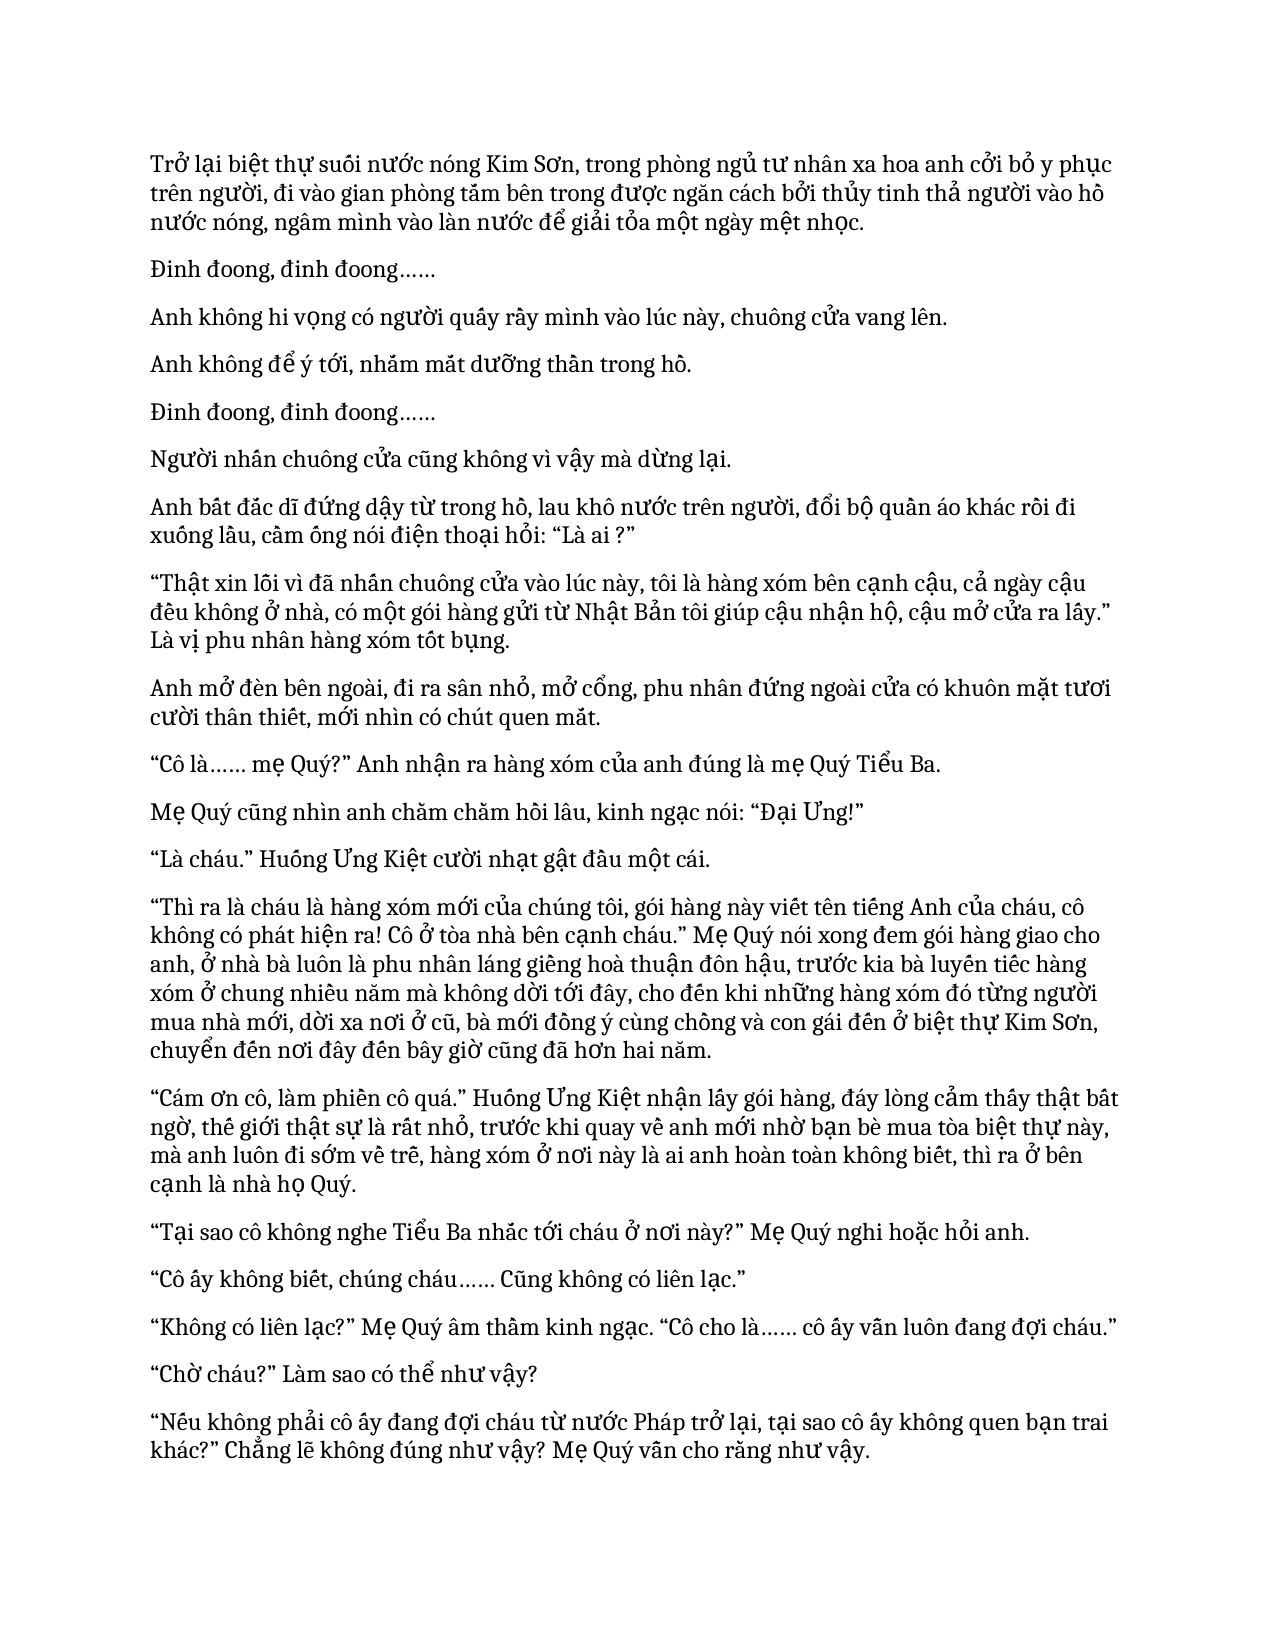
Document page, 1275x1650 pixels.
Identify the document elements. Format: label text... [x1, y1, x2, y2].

text Đinh đoong, đinh đoong…… [150, 397, 1125, 426]
text Mẹ Quý cũng nhìn anh chằm chằm hồi lâu, kinh ngạc nói: “Đại Ưng!” [150, 797, 1125, 826]
text “Thì ra là cháu là hàng xóm mới của chúng tôi, gói hàng này viết tên tiếng Anh của cháu, cô không có phát hiện ra! Cô ở tòa nhà bên cạnh cháu.” Mẹ Quý nói xong đem gói hàng giao cho anh, ở nhà bà luôn là phu nhân láng giềng hoà thuận đôn hậu, trước kia bà luyến tiếc hàng xóm ở chung nhiều năm mà không dời tới đây, cho đến khi những hàng xóm đó từng người mua nhà mới, dời xa nơi ở cũ, bà mới đồng ý cùng chồng và con gái đến ở biệt thự Kim Sơn, chuyển đến nơi đây đến bây giờ cũng đã hơn hai năm. [150, 892, 1125, 1065]
text “Thật xin lỗi vì đã nhấn chuông cửa vào lúc này, tôi là hàng xóm bên cạnh cậu, cả ngày cậu đều không ở nhà, có một gói hàng gửi từ Nhật Bản tôi giúp cậu nhận hộ, cậu mở cửa ra lấy.” Là vị phu nhân hàng xóm tốt bụng. [150, 569, 1125, 655]
text Người nhấn chuông cửa cũng không vì vậy mà dừng lại. [150, 445, 1125, 474]
text “Cô là…… mẹ Quý?” Anh nhận ra hàng xóm của anh đúng là mẹ Quý Tiểu Ba. [150, 750, 1125, 779]
text Anh không hi vọng có người quấy rầy mình vào lúc này, chuông cửa vang lên. [150, 302, 1125, 331]
text Đinh đoong, đinh đoong…… [150, 255, 1125, 284]
text “Chờ cháu?” Làm sao có thể như vậy? [150, 1360, 1125, 1389]
text “Tại sao cô không nghe Tiểu Ba nhắc tới cháu ở nơi này?” Mẹ Quý nghi hoặc hỏi anh. [150, 1217, 1125, 1246]
text “Nếu không phải cô ấy đang đợi cháu từ nước Pháp trở lại, tại sao cô ấy không quen bạn trai khác?” Chẳng lẽ không đúng như vậy? Mẹ Quý vẫn cho rằng như vậy. [150, 1407, 1125, 1465]
text Anh bất đắc dĩ đứng dậy từ trong hồ, lau khô nước trên người, đổi bộ quần áo khác rồi đi xuống lầu, cầm ống nói điện thoại hỏi: “Là ai ?” [150, 492, 1125, 550]
text Trở lại biệt thự suối nước nóng Kim Sơn, trong phòng ngủ tư nhân xa hoa anh cởi bỏ y phục trên người, đi vào gian phòng tắm bên trong được ngăn cách bởi thủy tinh thả người vào hồ nước nóng, ngâm mình vào làn nước để giải tỏa một ngày mệt nhọc. [150, 150, 1125, 236]
text “Cám ơn cô, làm phiền cô quá.” Huống Ưng Kiệt nhận lấy gói hàng, đáy lòng cảm thấy thật bất ngờ, thế giới thật sự là rất nhỏ, trước khi quay về anh mới nhờ bạn bè mua tòa biệt thự này, mà anh luôn đi sớm về trễ, hàng xóm ở nơi này là ai anh hoàn toàn không biết, thì ra ở bên cạnh là nhà họ Quý. [150, 1084, 1125, 1199]
text “Không có liên lạc?” Mẹ Quý âm thầm kinh ngạc. “Cô cho là…… cô ấy vẫn luôn đang đợi cháu.” [150, 1312, 1125, 1341]
text Anh không để ý tới, nhắm mắt dưỡng thần trong hồ. [150, 350, 1125, 379]
text Anh mở đèn bên ngoài, đi ra sân nhỏ, mở cổng, phu nhân đứng ngoài cửa có khuôn mặt tươi cười thân thiết, mới nhìn có chút quen mắt. [150, 674, 1125, 731]
text “Cô ấy không biết, chúng cháu…… Cũng không có liên lạc.” [150, 1265, 1125, 1294]
text “Là cháu.” Huống Ưng Kiệt cười nhạt gật đầu một cái. [150, 845, 1125, 874]
